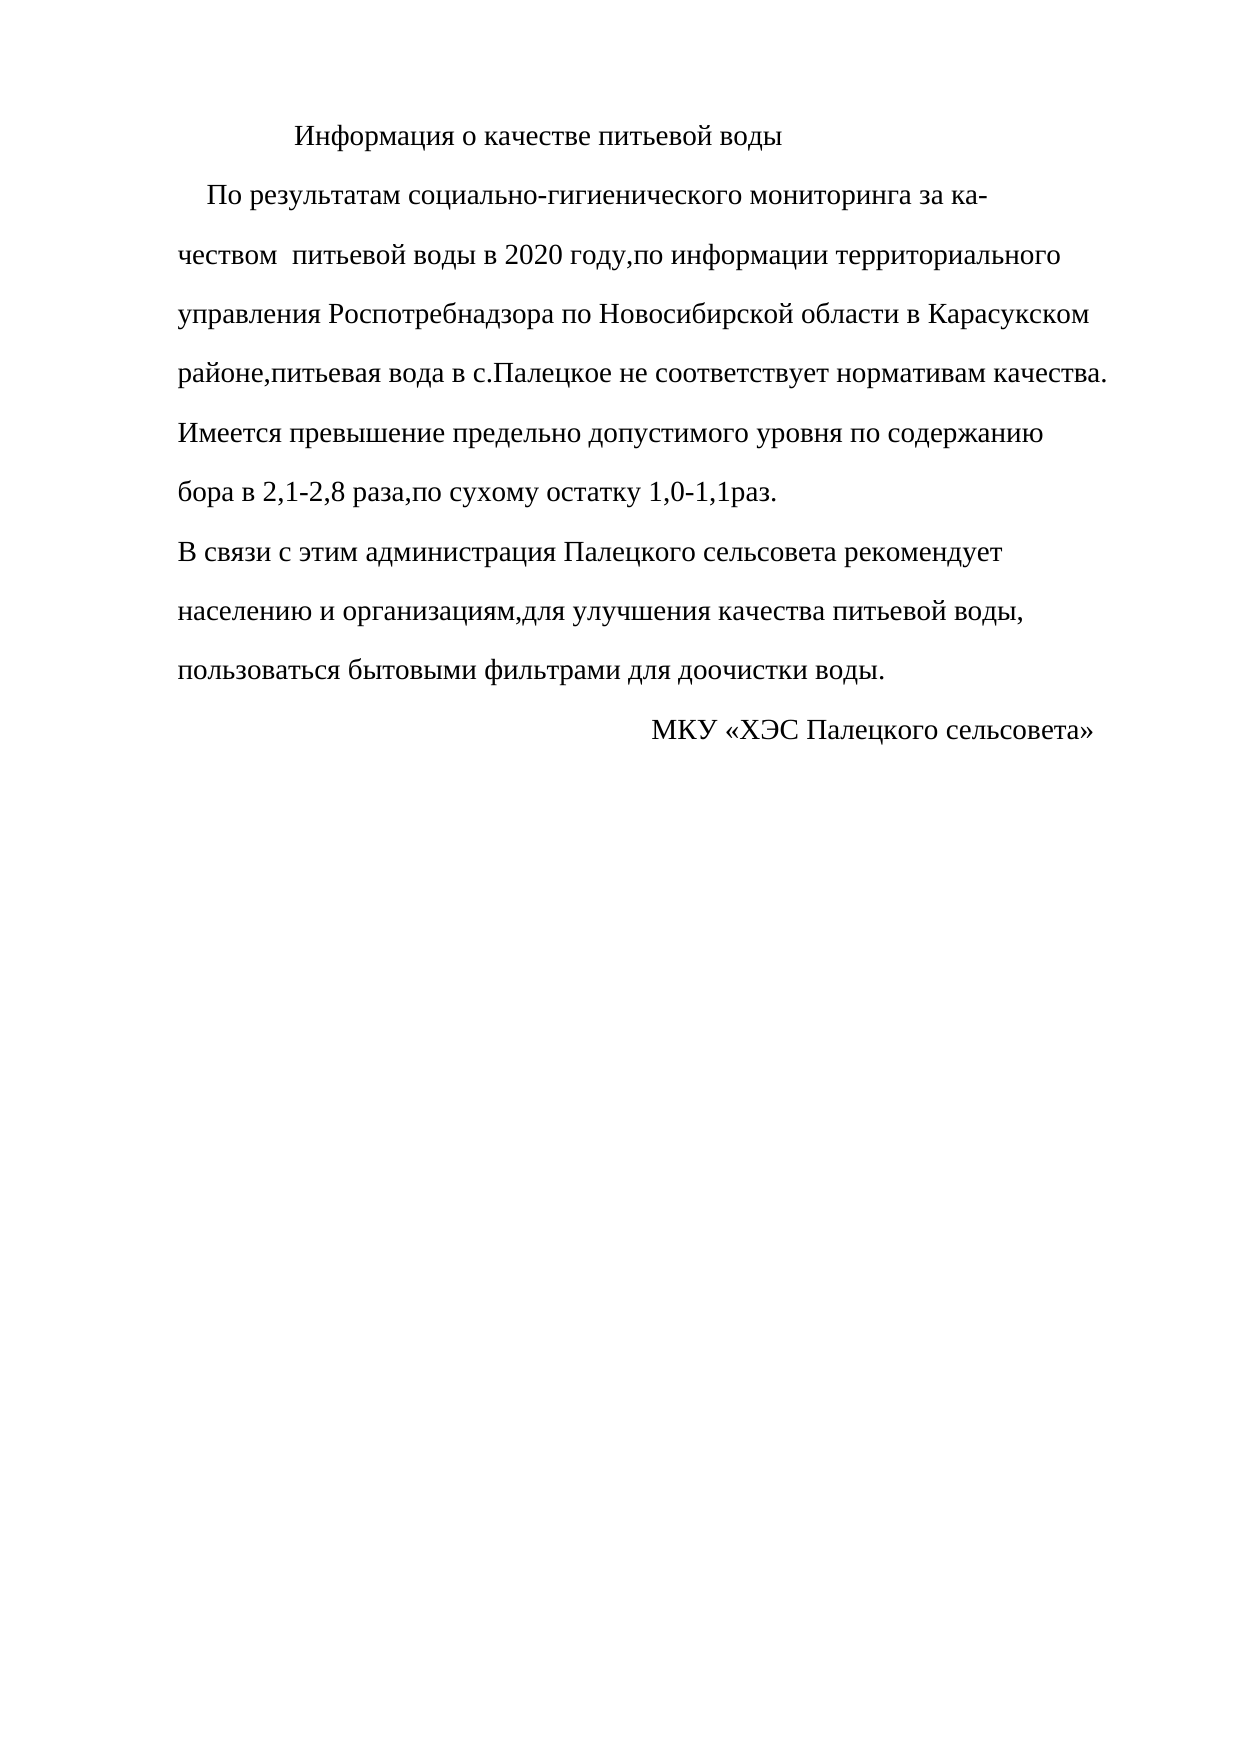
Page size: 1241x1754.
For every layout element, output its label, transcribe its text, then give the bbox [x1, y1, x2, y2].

text пользоваться бытовыми фильтрами для доочистки воды. [177, 652, 1152, 686]
text населению и организациям,для улучшения качества питьевой воды, [177, 593, 1152, 627]
text Информация о качестве питьевой воды [177, 118, 1152, 152]
text Имеется превышение предельно допустимого уровня по содержанию [177, 415, 1152, 448]
text МКУ «ХЭС Палецкого сельсовета» [177, 712, 1152, 745]
text По результатам социально-гигиенического мониторинга за ка- [177, 177, 1152, 211]
text чеством питьевой воды в 2020 году,по информации территориального [177, 237, 1152, 270]
text управления Роспотребнадзора по Новосибирской области в Карасукском [177, 296, 1152, 330]
text бора в 2,1-2,8 раза,по сухому остатку 1,0-1,1раз. [177, 474, 1152, 508]
text В связи с этим администрация Палецкого сельсовета рекомендует [177, 534, 1152, 567]
text районе,питьевая вода в с.Палецкое не соответствует нормативам качества. [177, 356, 1152, 389]
